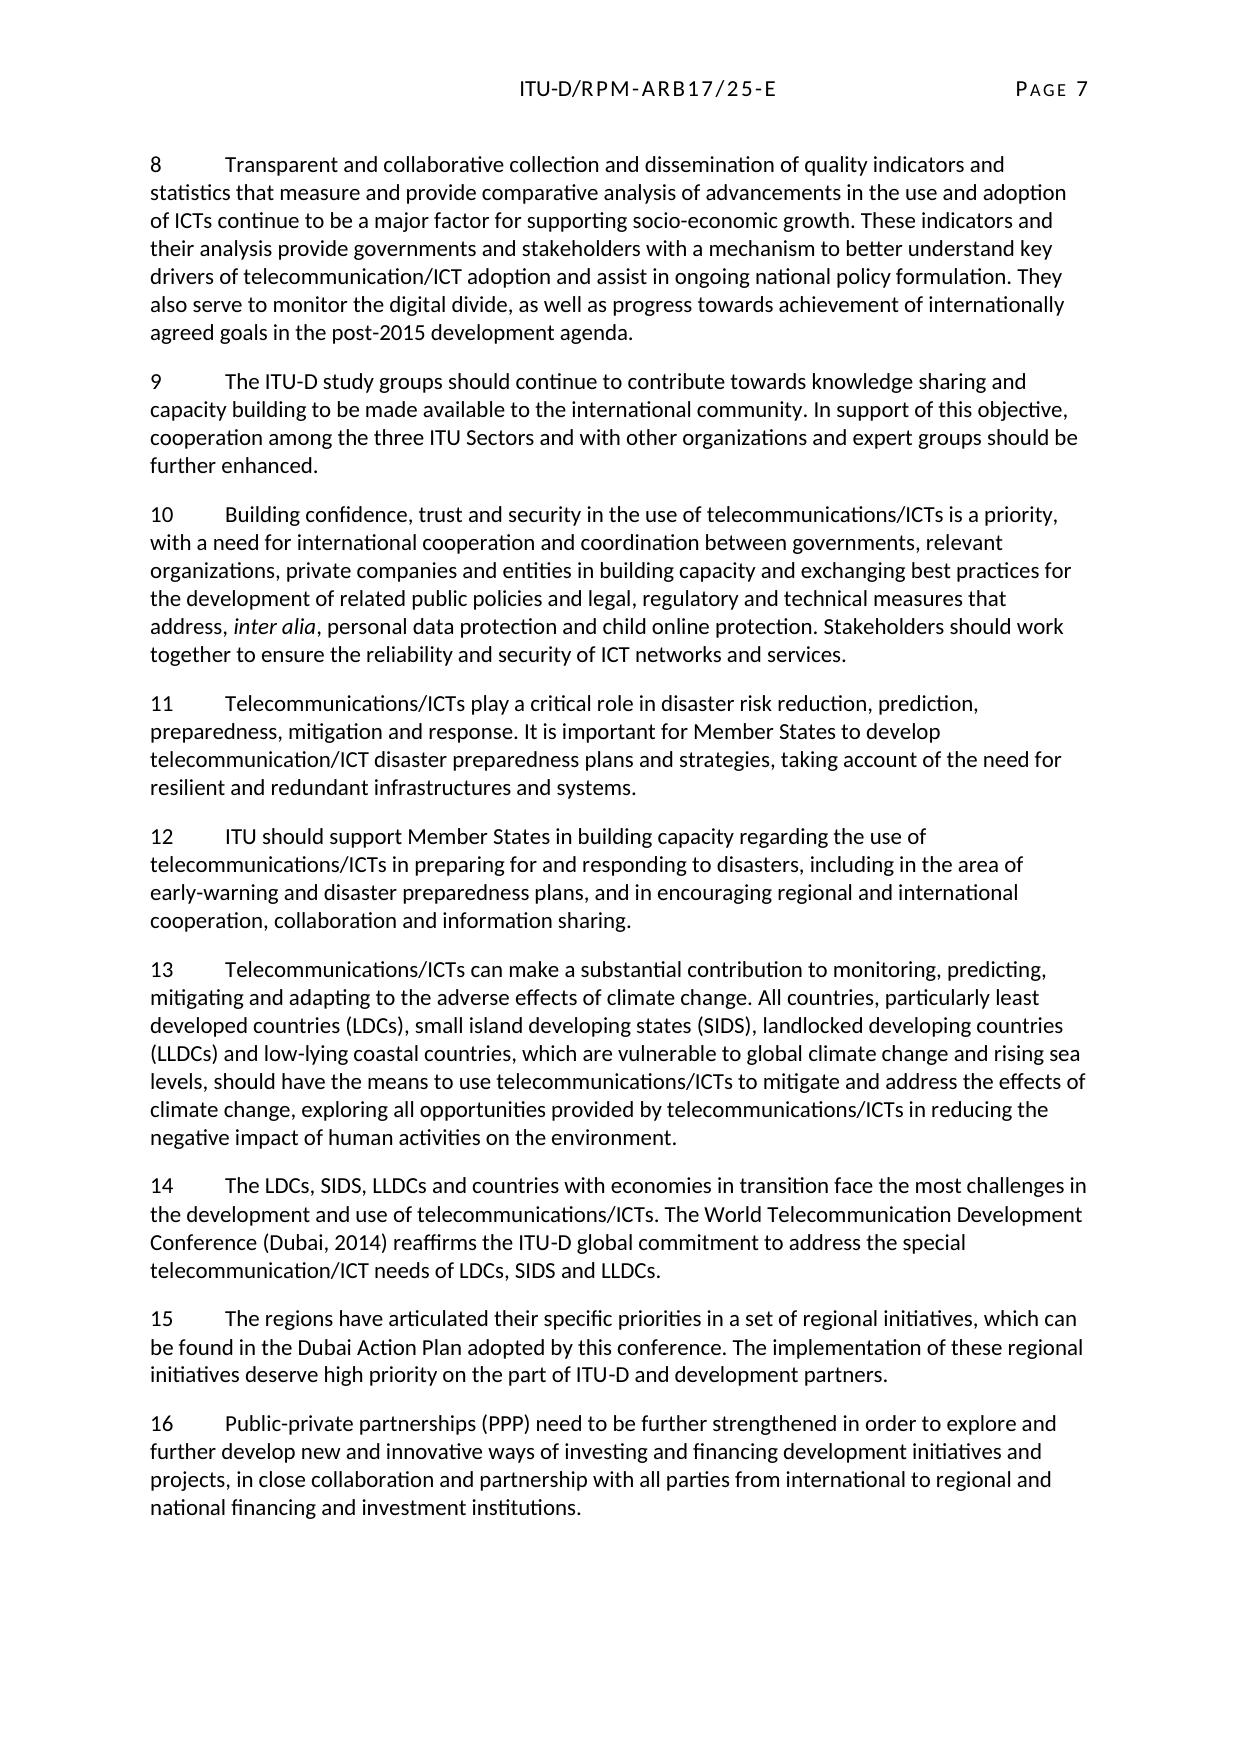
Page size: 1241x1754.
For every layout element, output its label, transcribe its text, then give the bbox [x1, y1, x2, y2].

text 11 Telecommunications/ICTs play a critical role in disaster risk reduction, prediction, preparedness, mitigation and response. It is important for Member States to develop telecommunication/ICT disaster preparedness plans and strategies, taking account of the need for resilient and redundant infrastructures and systems. [150, 689, 1090, 801]
text 9 The ITU-D study groups should continue to contribute towards knowledge sharing and capacity building to be made available to the international community. In support of this objective, cooperation among the three ITU Sectors and with other organizations and expert groups should be further enhanced. [150, 367, 1090, 479]
text 15 The regions have articulated their specific priorities in a set of regional initiatives, which can be found in the Dubai Action Plan adopted by this conference. The implementation of these regional initiatives deserve high priority on the part of ITU-D and development partners. [150, 1304, 1090, 1389]
text 13 Telecommunications/ICTs can make a substantial contribution to monitoring, predicting, mitigating and adapting to the adverse effects of climate change. All countries, particularly least developed countries (LDCs), small island developing states (SIDS), landlocked developing countries (LLDCs) and low-lying coastal countries, which are vulnerable to global climate change and rising sea levels, should have the means to use telecommunications/ICTs to mitigate and address the effects of climate change, exploring all opportunities provided by telecommunications/ICTs in reducing the negative impact of human activities on the environment. [150, 955, 1090, 1151]
text 8 Transparent and collaborative collection and dissemination of quality indicators and statistics that measure and provide comparative analysis of advancements in the use and adoption of ICTs continue to be a major factor for supporting socio-economic growth. These indicators and their analysis provide governments and stakeholders with a mechanism to better understand key drivers of telecommunication/ICT adoption and assist in ongoing national policy formulation. They also serve to monitor the digital divide, as well as progress towards achievement of internationally agreed goals in the post-2015 development agenda. [150, 150, 1090, 346]
text 10 Building confidence, trust and security in the use of telecommunications/ICTs is a priority, with a need for international cooperation and coordination between governments, relevant organizations, private companies and entities in building capacity and exchanging best practices for the development of related public policies and legal, regulatory and technical measures that address, inter alia, personal data protection and child online protection. Stakeholders should work together to ensure the reliability and security of ICT networks and services. [150, 500, 1090, 668]
text 16 Public-private partnerships (PPP) need to be further strengthened in order to explore and further develop new and innovative ways of investing and financing development initiatives and projects, in close collaboration and partnership with all parties from international to regional and national financing and investment institutions. [150, 1409, 1090, 1522]
text 14 The LDCs, SIDS, LLDCs and countries with economies in transition face the most challenges in the development and use of telecommunications/ICTs. The World Telecommunication Development Conference (Dubai, 2014) reaffirms the ITU-D global commitment to address the special telecommunication/ICT needs of LDCs, SIDS and LLDCs. [150, 1172, 1090, 1284]
text 12 ITU should support Member States in building capacity regarding the use of telecommunications/ICTs in preparing for and responding to disasters, including in the area of early-warning and disaster preparedness plans, and in encouraging regional and international cooperation, collaboration and information sharing. [150, 822, 1090, 934]
